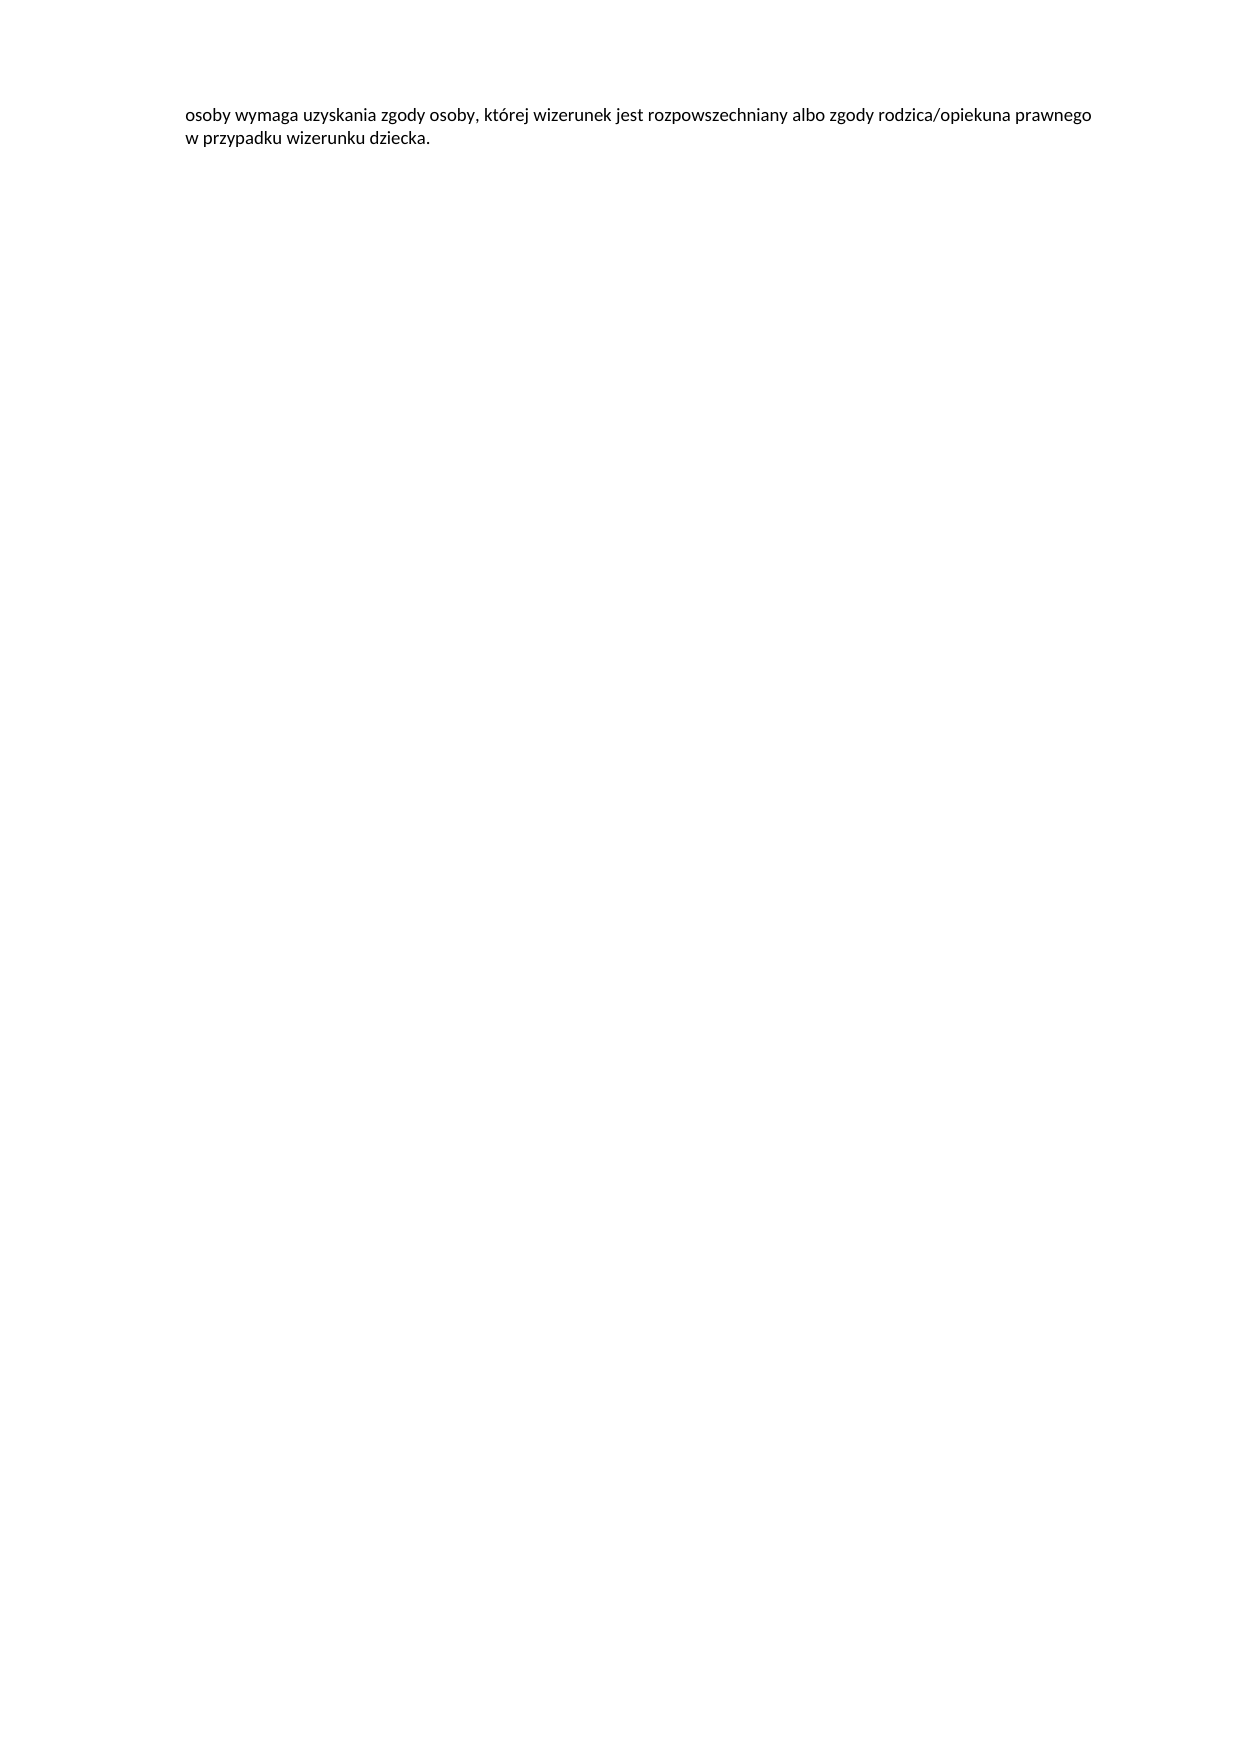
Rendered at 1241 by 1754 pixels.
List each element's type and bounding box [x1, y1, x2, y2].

list [148, 103, 1093, 149]
